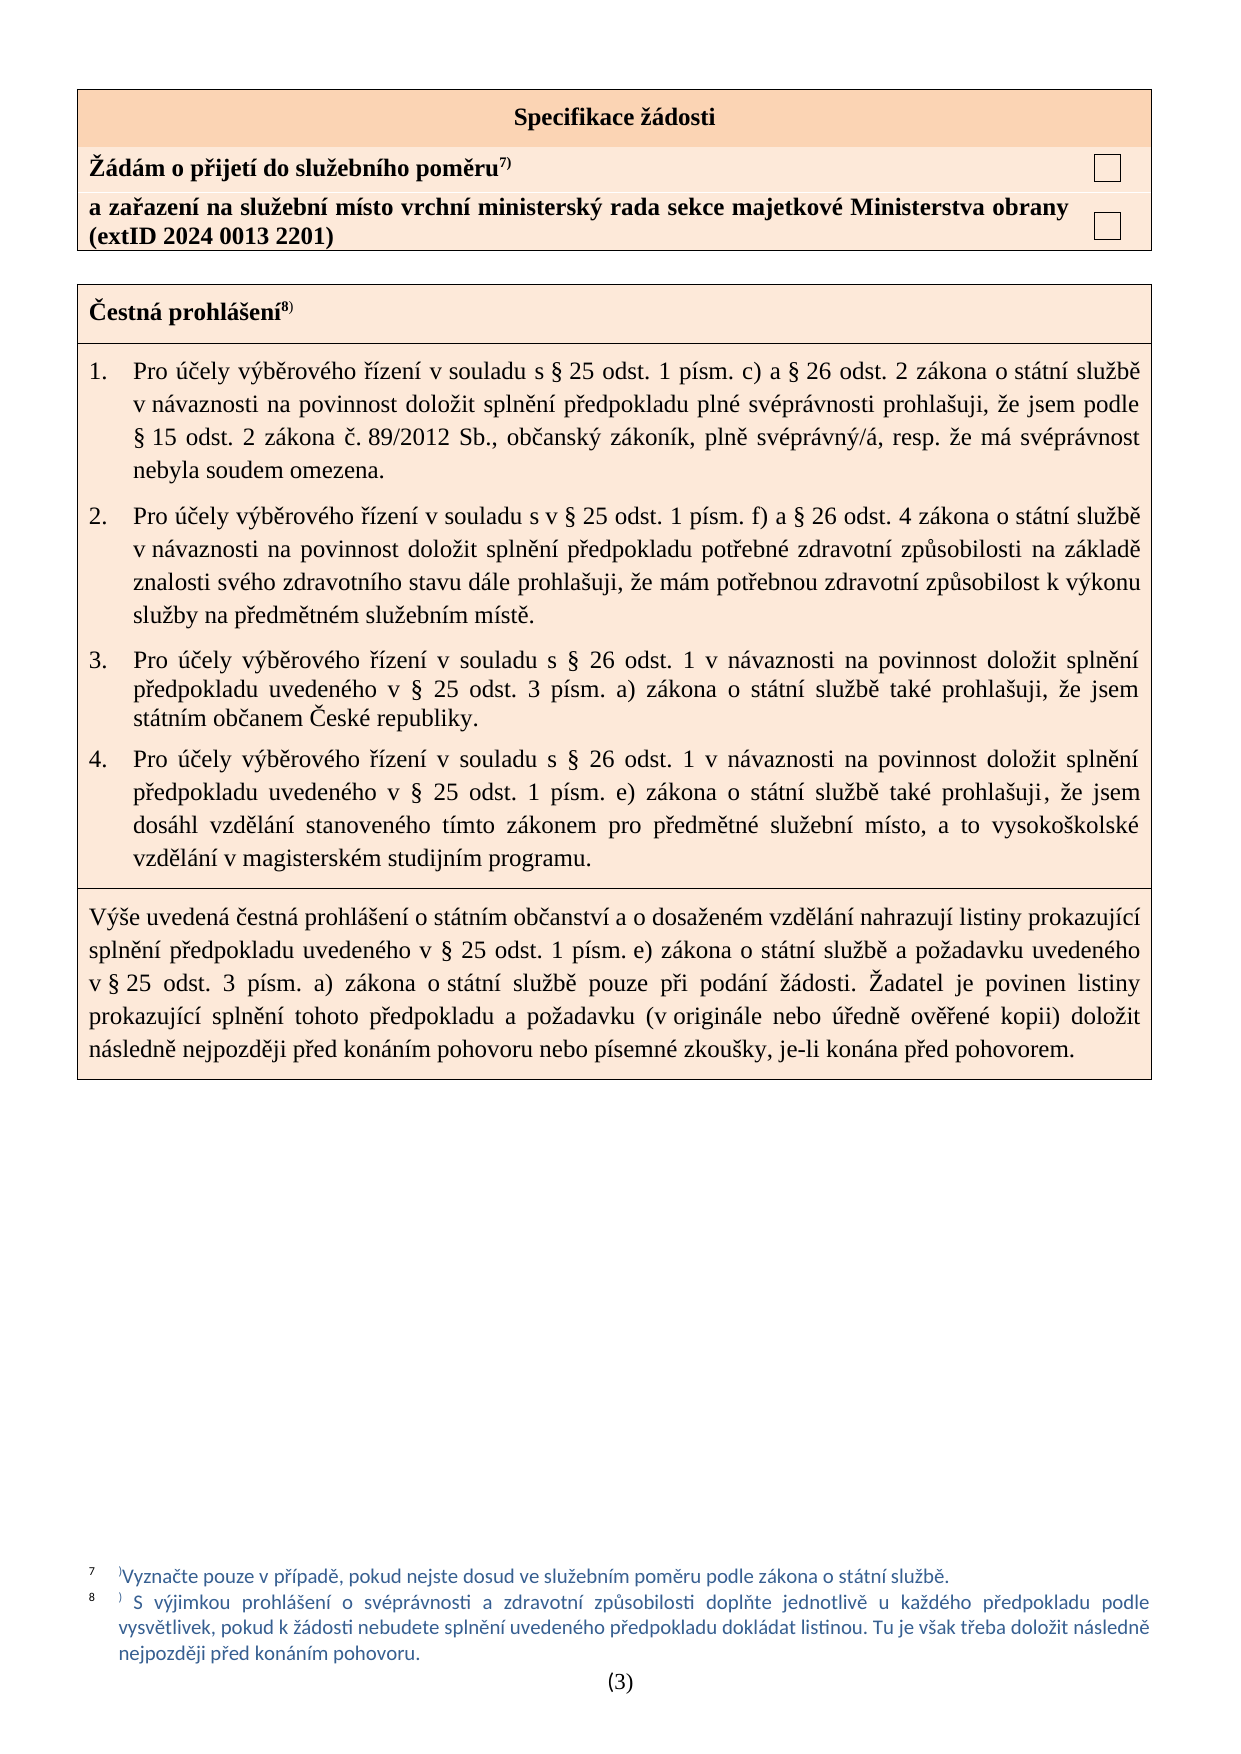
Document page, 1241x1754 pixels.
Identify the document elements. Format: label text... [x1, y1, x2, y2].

table_cell [1081, 147, 1151, 192]
table_cell Žádám o přijetí do služebního poměru) [78, 147, 1081, 192]
table_header Čestná prohlášení) [78, 285, 1151, 343]
table_cell 1. Pro účely výběrového řízení v souladu s § 25 odst. 1 písm. c) a § 26 odst. 2 zákona o státní službě v návaznosti na povinnost doložit splnění předpokladu plné svéprávnosti prohlašuji, že jsem podle § 15 odst. 2 zákona č. 89/2012 Sb., občanský zákoník, plně svéprávný/á, resp. že má svéprávnost nebyla soudem omezena. 2. Pro účely výběrového řízení v souladu s v § 25 odst. 1 písm. f) a § 26 odst. 4 zákona o státní službě v návaznosti na povinnost doložit splnění předpokladu potřebné zdravotní způsobilosti na základě znalosti svého zdravotního stavu dále prohlašuji, že mám potřebnou zdravotní způsobilost k výkonu služby na předmětném služebním místě. 3. Pro účely výběrového řízení v souladu s § 26 odst. 1 v návaznosti na povinnost doložit splnění předpokladu uvedeného v § 25 odst. 3 písm. a) zákona o státní službě také prohlašuji, že jsem státním občanem České republiky. 4. Pro účely výběrového řízení v souladu s § 26 odst. 1 v návaznosti na povinnost doložit splnění předpokladu uvedeného v § 25 odst. 1 písm. e) zákona o státní službě také prohlašuji, že jsem dosáhl vzdělání stanoveného tímto zákonem pro předmětné služební místo, a to vysokoškolské vzdělání v magisterském studijním programu. [78, 344, 1151, 888]
table_cell a zařazení na služební místo vrchní ministerský rada sekce majetkové Ministerstva obrany (extID 2024 0013 2201) [78, 193, 1081, 250]
table_cell Výše uvedená čestná prohlášení o státním občanství a o dosaženém vzdělání nahrazují listiny prokazující splnění předpokladu uvedeného v § 25 odst. 1 písm. e) zákona o státní službě a požadavku uvedeného v § 25 odst. 3 písm. a) zákona o státní službě pouze při podání žádosti. Žadatel je povinen listiny prokazující splnění tohoto předpokladu a požadavku (v originále nebo úředně ověřené kopii) doložit následně nejpozději před konáním pohovoru nebo písemné zkoušky, je-li konána před pohovorem. [78, 889, 1151, 1079]
table_header Specifikace žádosti [78, 90, 1151, 147]
table_cell [1081, 193, 1151, 250]
